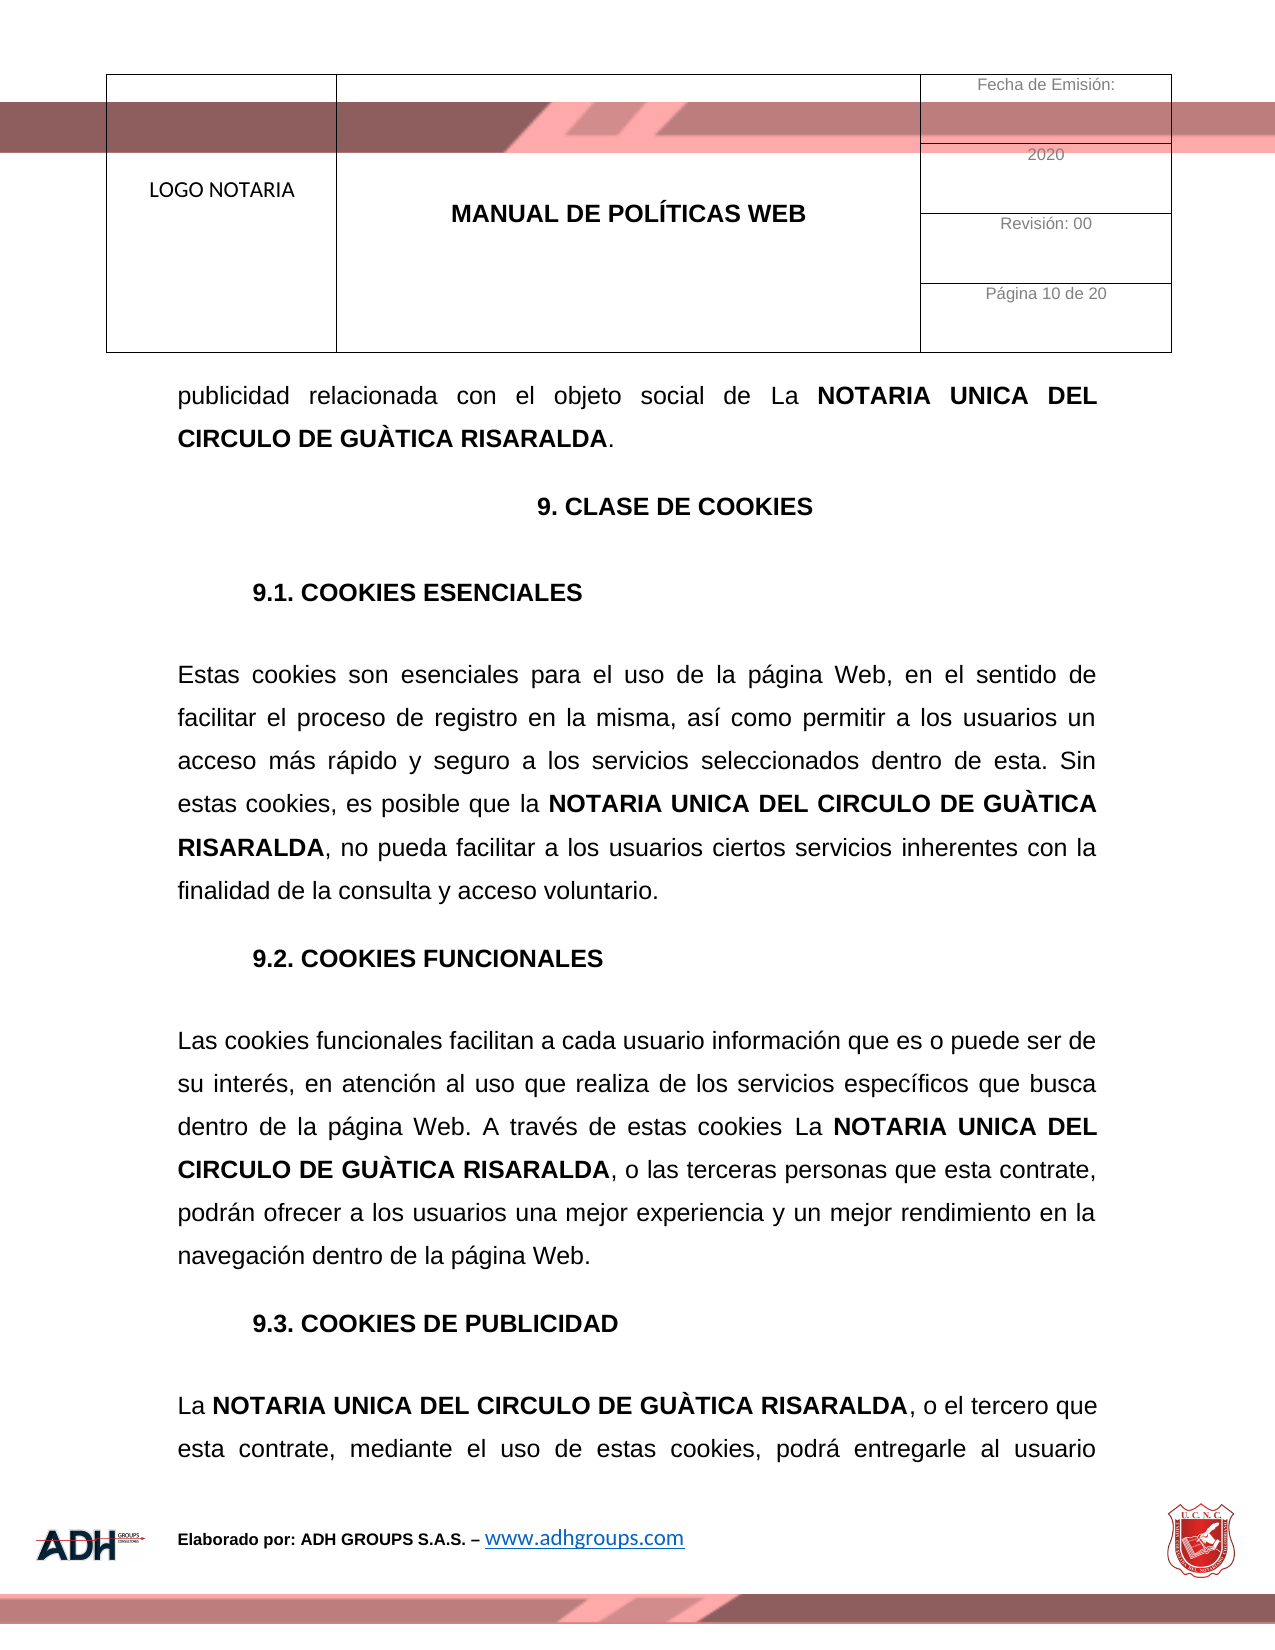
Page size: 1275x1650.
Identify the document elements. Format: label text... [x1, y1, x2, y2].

subtitle 9.1. COOKIES ESENCIALES [252, 578, 1098, 607]
text Estas cookies son esenciales para el uso de la página Web, en el sentido de facilitar el proceso de registro en la misma, así como permitir a los usuarios un acceso más rápido y seguro a los servicios seleccionados dentro de esta. Sin estas cookies, es posible que la NOTARIA UNICA DEL CIRCULO DE GUÀTICA RISARALDA, no pueda facilitar a los usuarios ciertos servicios inherentes con la finalidad de la consulta y acceso voluntario. [177, 660, 1098, 904]
text Las cookies funcionales facilitan a cada usuario información que es o puede ser de su interés, en atención al uso que realiza de los servicios específicos que busca dentro de la página Web. A través de estas cookies La NOTARIA UNICA DEL CIRCULO DE GUÀTICA RISARALDA, o las terceras personas que esta contrate, podrán ofrecer a los usuarios una mejor experiencia y un mejor rendimiento en la navegación dentro de la página Web. [177, 1026, 1098, 1270]
picture [1167, 1503, 1235, 1578]
subtitle 9.2. COOKIES FUNCIONALES [252, 944, 1098, 973]
picture [36, 1528, 146, 1565]
subtitle 9. CLASE DE COOKIES [252, 492, 1098, 521]
subtitle 9.3. COOKIES DE PUBLICIDAD [252, 1309, 1098, 1338]
